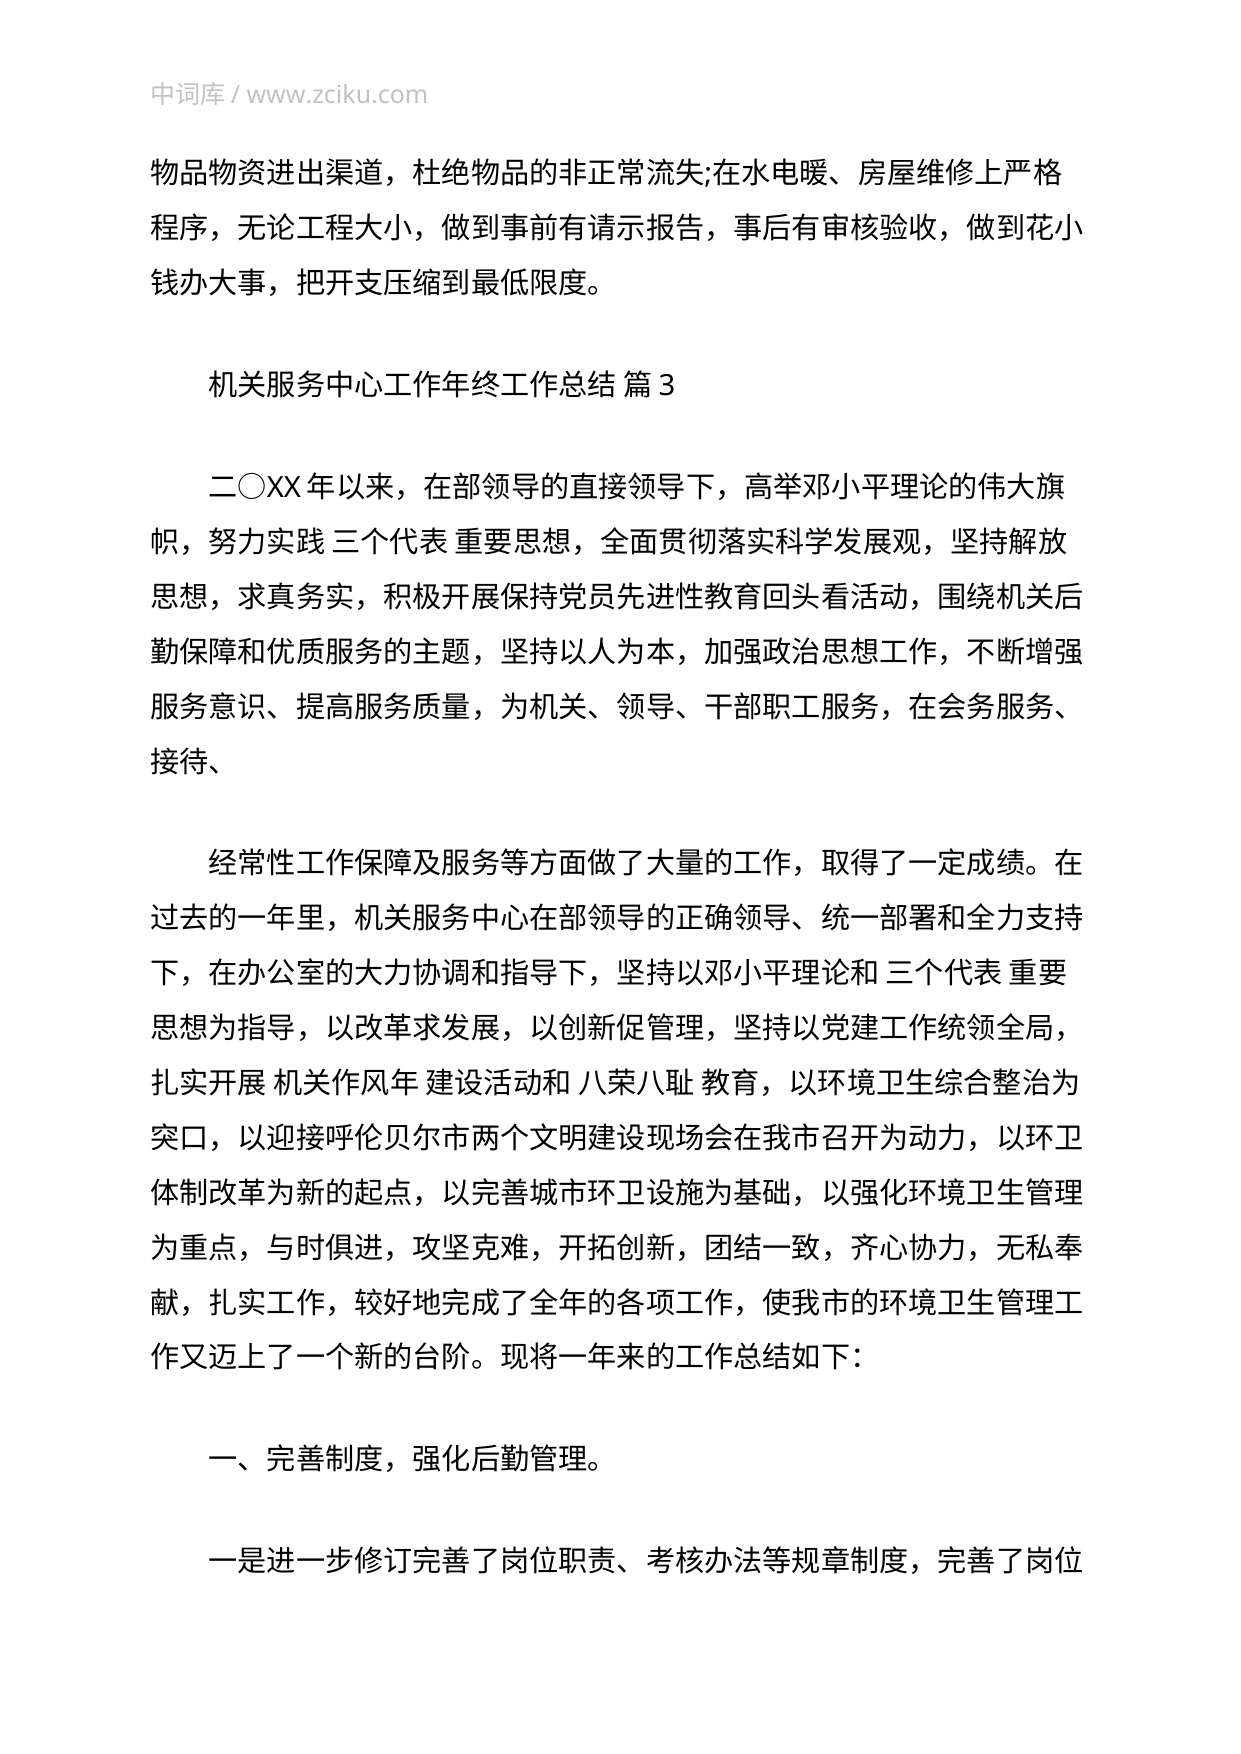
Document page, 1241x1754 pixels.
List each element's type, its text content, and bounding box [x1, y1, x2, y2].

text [150, 150, 1090, 302]
text 一、完善制度，强化后勤管理。 [150, 1436, 1090, 1478]
text 机关服务中心工作年终工作总结 篇3 [150, 362, 1090, 404]
text 经常性工作保障及服务等方面做了大量的工作，取得了一定成绩。在过去的一年里，机关服务中心在部领导的正确领导、统一部署和全力支持下，在办公室的大力协调和指导下，坚持以邓小平理论和 三个代表 重要思想为指导，以改革求发展，以创新促管理，坚持以党建工作统领全局，扎实开展 机关作风年 建设活动和 八荣八耻 教育，以环境卫生综合整治为突口，以迎接呼伦贝尔市两个文明建设现场会在我市召开为动力，以环卫体制改革为新的起点，以完善城市环卫设施为基础，以强化环境卫生管理为重点，与时俱进，攻坚克难，开拓创新，团结一致，齐心协力，无私奉献，扎实工作，较好地完成了全年的各项工作，使我市的环境卫生管理工作又迈上了一个新的台阶。现将一年来的工作总结如下： [150, 840, 1090, 1376]
text 二○XX年以来，在部领导的直接领导下，高举邓小平理论的伟大旗帜，努力实践 三个代表 重要思想，全面贯彻落实科学发展观，坚持解放思想，求真务实，积极开展保持党员先进性教育回头看活动，围绕机关后勤保障和优质服务的主题，坚持以人为本，加强政治思想工作，不断增强服务意识、提高服务质量，为机关、领导、干部职工服务，在会务服务、接待、 [150, 464, 1090, 781]
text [150, 1538, 1090, 1580]
